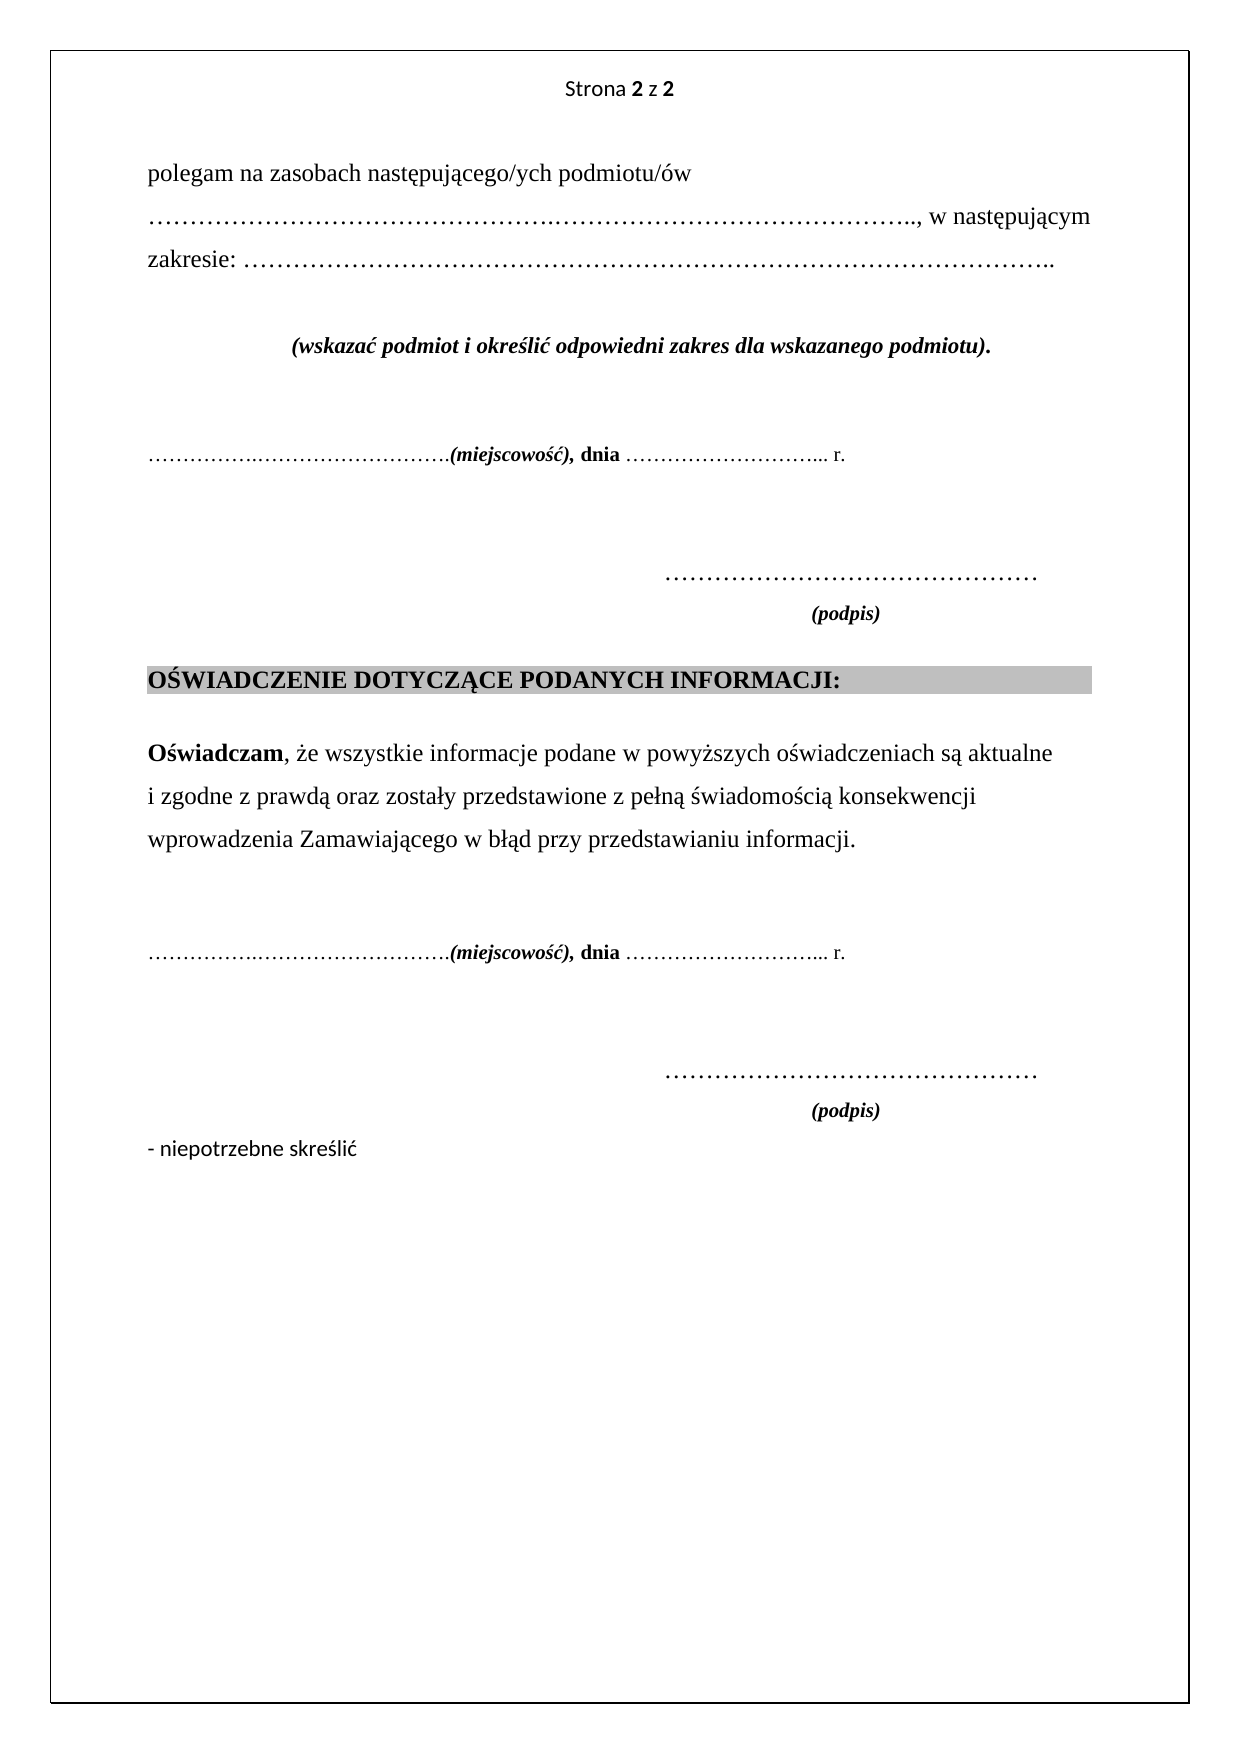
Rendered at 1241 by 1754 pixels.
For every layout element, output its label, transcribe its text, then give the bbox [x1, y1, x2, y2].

text - niepotrzebne skreślić [147, 1134, 1092, 1162]
text Oświadczam, że wszystkie informacje podane w powyższych oświadczeniach są aktualne i zgodne z prawdą oraz zostały przedstawione z pełną świadomością konsekwencji wprowadzenia Zamawiającego w błąd przy przedstawianiu informacji. [147, 738, 1092, 853]
text polegam na zasobach następującego/ych podmiotu/ów ………………………………………….…………………………………….., w następującym zakresie: …………………………………………………………………………………….. (wskazać podmiot i określić odpowiedni zakres dla wskazanego podmiotu). [147, 158, 1092, 359]
text (podpis) [737, 1098, 1092, 1122]
text …………….……………………….(miejscowość), dnia ………………………... r. [147, 939, 1092, 964]
text (podpis) [737, 600, 1092, 624]
text OŚWIADCZENIE DOTYCZĄCE PODANYCH INFORMACJI: [147, 666, 1092, 694]
text ……………………………………… [147, 557, 1092, 586]
text ……………………………………… [147, 1055, 1092, 1083]
text …………….……………………….(miejscowość), dnia ………………………... r. [147, 442, 1092, 466]
